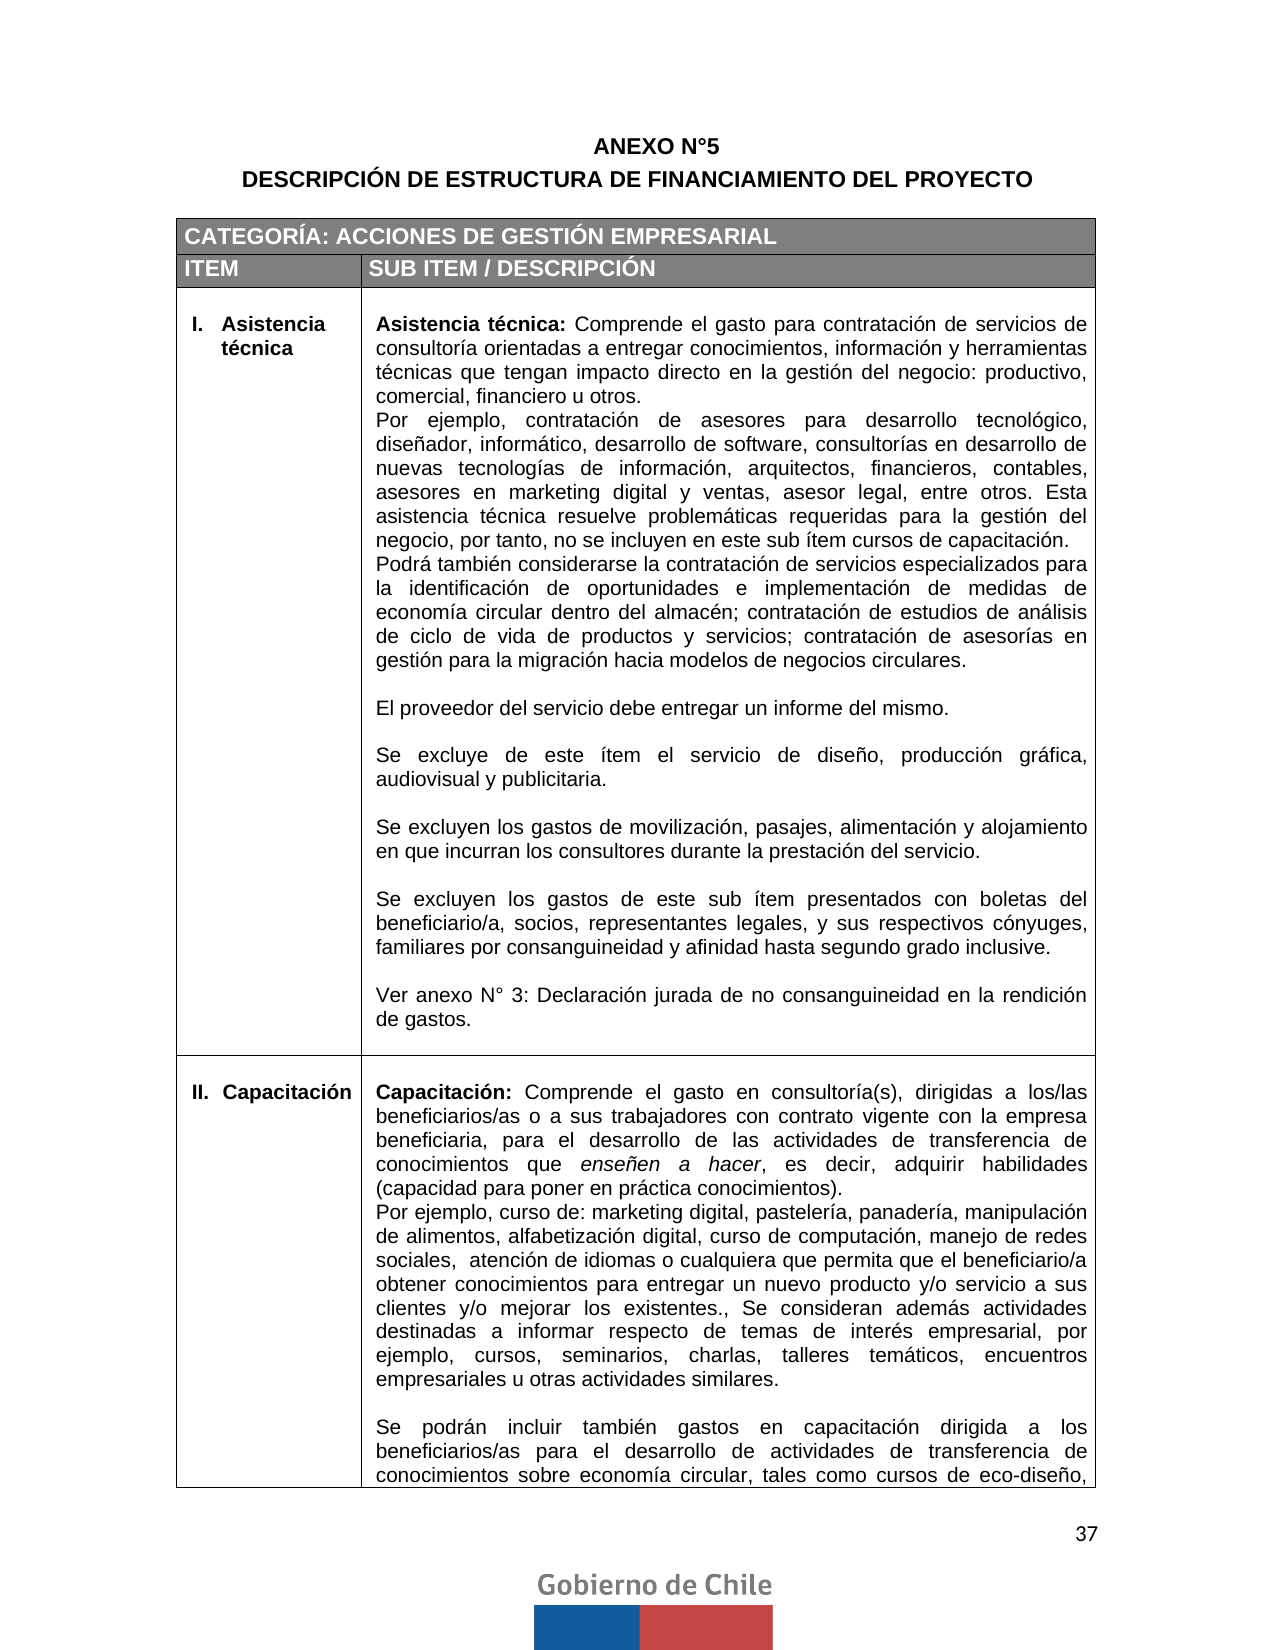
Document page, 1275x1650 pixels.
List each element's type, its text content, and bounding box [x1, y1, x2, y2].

text DESCRIPCIÓN DE ESTRUCTURA DE FINANCIAMIENTO DEL PROYECTO [177, 166, 1098, 192]
table_cell Asistencia técnica [177, 288, 361, 1055]
table_cell Asistencia técnica: Comprende el gasto para contratación de servicios de consultoría orientadas a entregar conocimientos, información y herramientas técnicas que tengan impacto directo en la gestión del negocio: productivo, comercial, financiero u otros. Por ejemplo, contratación de asesores para desarrollo tecnológico, diseñador, informático, desarrollo de software, consultorías en desarrollo de nuevas tecnologías de información, arquitectos, financieros, contables, asesores en marketing digital y ventas, asesor legal, entre otros. Esta asistencia técnica resuelve problemáticas requeridas para la gestión del negocio, por tanto, no se incluyen en este sub ítem cursos de capacitación. Podrá también considerarse la contratación de servicios especializados para la identificación de oportunidades e implementación de medidas de economía circular dentro del almacén; contratación de estudios de análisis de ciclo de vida de productos y servicios; contratación de asesorías en gestión para la migración hacia modelos de negocios circulares. El proveedor del servicio debe entregar un informe del mismo. Se excluye de este ítem el servicio de diseño, producción gráfica, audiovisual y publicitaria. Se excluyen los gastos de movilización, pasajes, alimentación y alojamiento en que incurran los consultores durante la prestación del servicio. Se excluyen los gastos de este sub ítem presentados con boletas del beneficiario/a, socios, representantes legales, y sus respectivos cónyuges, familiares por consanguineidad y afinidad hasta segundo grado inclusive. Ver anexo N° 3: Declaración jurada de no consanguineidad en la rendición de gastos. [362, 288, 1095, 1055]
table_cell SUB ITEM / DESCRIPCIÓN [362, 255, 1095, 287]
table_cell ITEM [177, 255, 361, 287]
subtitle ANEXO N°5 [215, 133, 1098, 159]
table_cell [362, 1056, 1095, 1487]
picture [532, 1560, 774, 1650]
table_cell Capacitación [177, 1056, 361, 1487]
table_header CATEGORÍA: ACCIONES DE GESTIÓN EMPRESARIAL [177, 219, 1095, 254]
